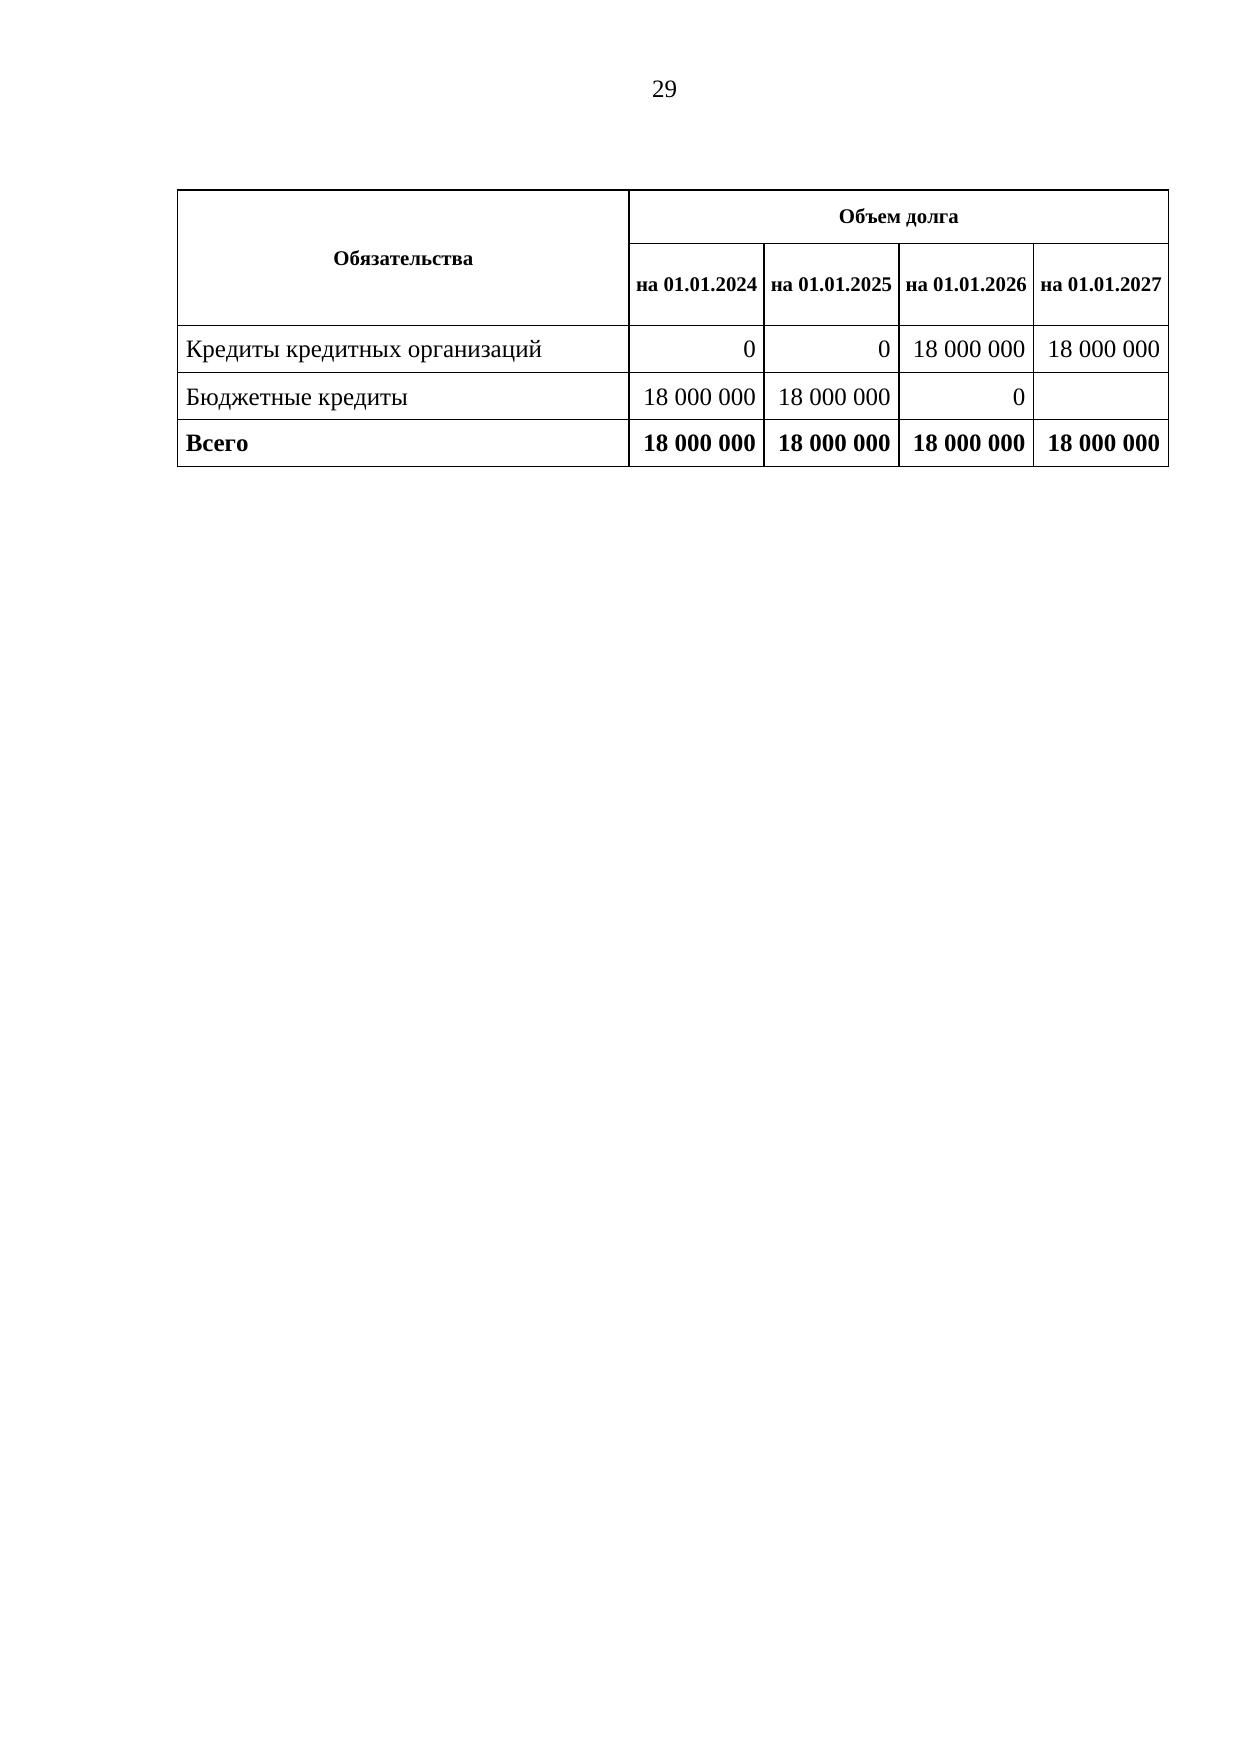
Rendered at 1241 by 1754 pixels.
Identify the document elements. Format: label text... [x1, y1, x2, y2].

table_cell 18 000 000 [900, 326, 1033, 372]
table_header [630, 191, 1168, 243]
table_cell 0 [900, 373, 1033, 419]
table_cell [765, 244, 898, 325]
table_cell Кредиты кредитных организаций [178, 326, 628, 372]
table_cell [1034, 373, 1168, 419]
table_cell 18 000 000 [630, 420, 763, 466]
table_cell Бюджетные кредиты [178, 373, 628, 419]
table_cell 0 [765, 326, 898, 372]
table_cell [630, 244, 763, 325]
table_cell [900, 244, 1033, 325]
table_cell 18 000 000 [1034, 420, 1168, 466]
table_cell 18 000 000 [765, 420, 898, 466]
table_cell 0 [630, 326, 763, 372]
table_cell 18 000 000 [765, 373, 898, 419]
table_cell [1034, 244, 1168, 325]
table_cell 18 000 000 [1034, 326, 1168, 372]
table_header [178, 191, 628, 325]
table_cell 18 000 000 [630, 373, 763, 419]
table_cell 18 000 000 [900, 420, 1033, 466]
table_cell Всего [178, 420, 628, 466]
